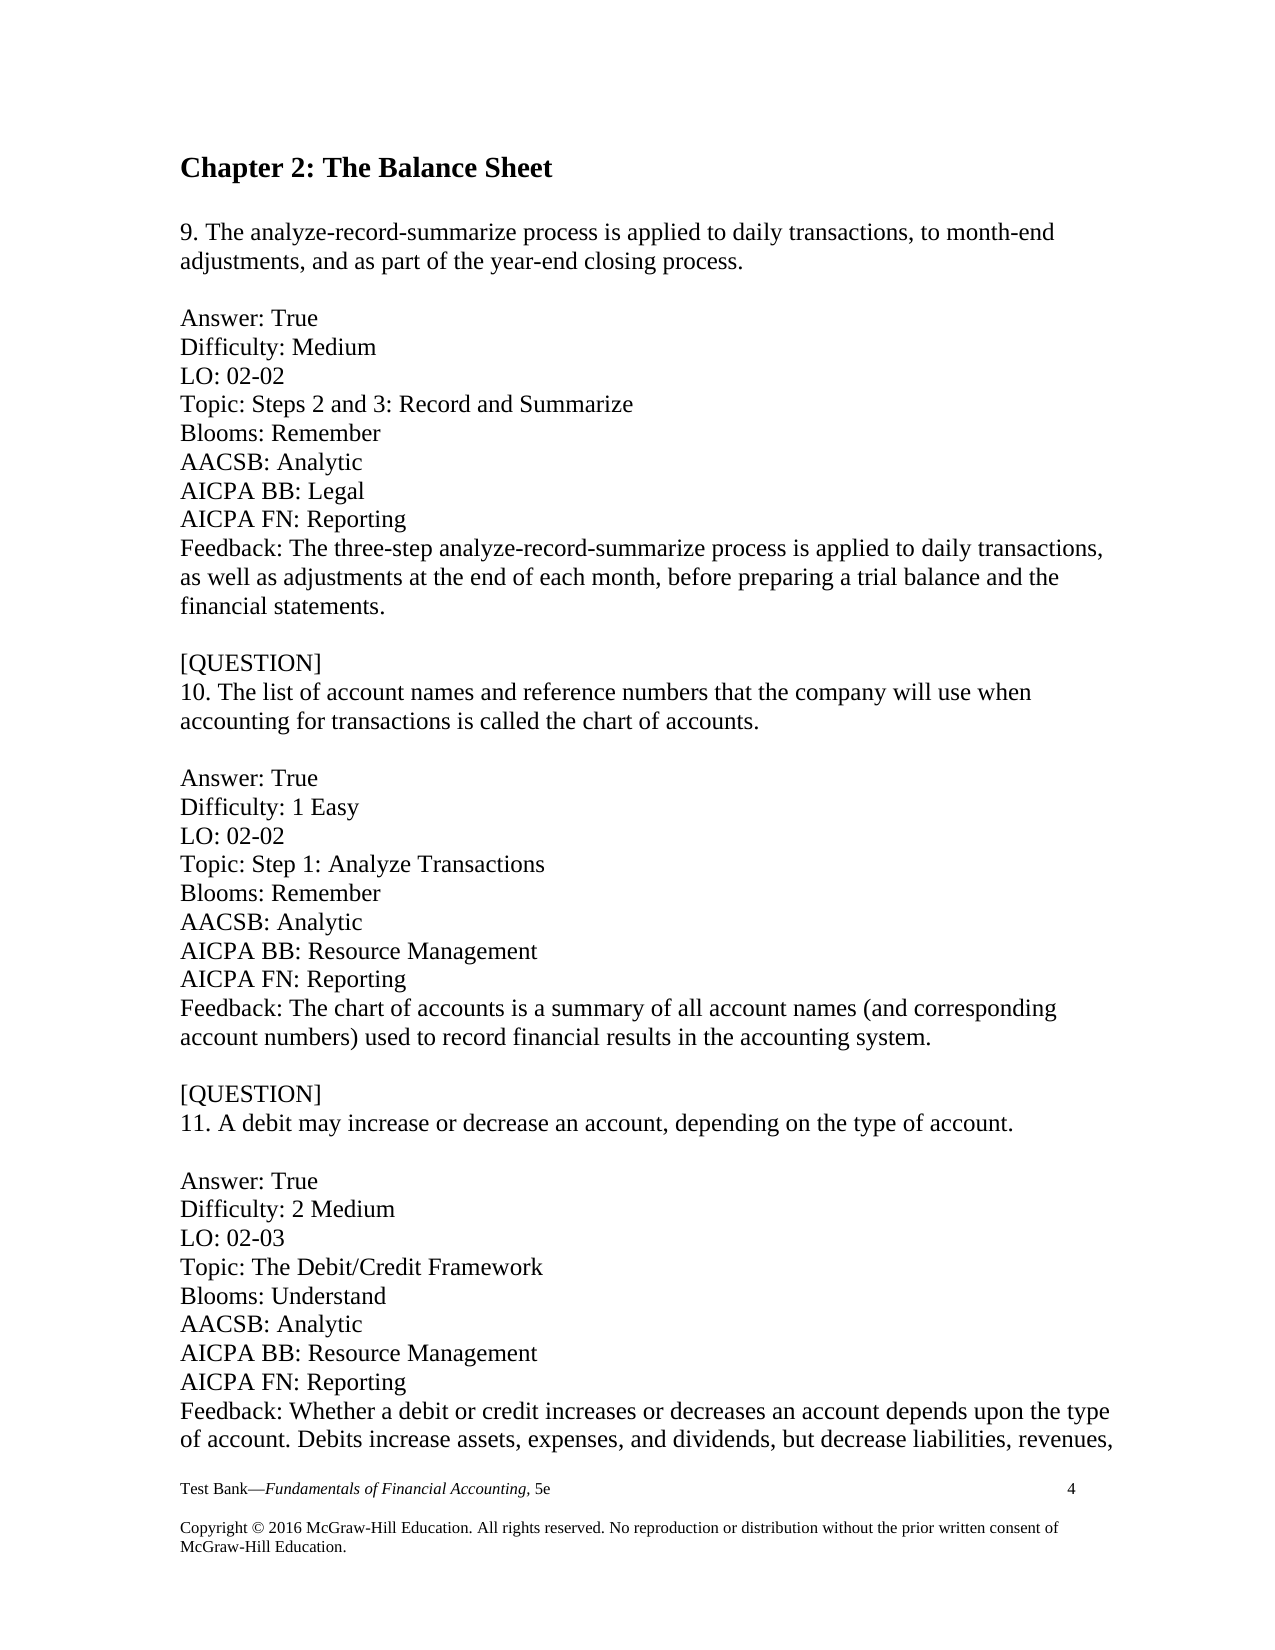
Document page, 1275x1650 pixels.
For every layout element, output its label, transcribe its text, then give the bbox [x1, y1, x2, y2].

text AICPA BB: Legal [180, 476, 1125, 504]
text AICPA BB: Resource Management [180, 1338, 1125, 1367]
text [QUESTION] [180, 648, 1050, 677]
text Difficulty: 2 Medium [180, 1194, 1125, 1223]
text AACSB: Analytic [180, 447, 1125, 476]
text Blooms: Remember [180, 878, 1125, 907]
text LO: 02-02 [180, 821, 1125, 849]
text Difficulty: Medium [180, 332, 1125, 361]
text Blooms: Remember [180, 418, 1125, 447]
text AICPA FN: Reporting [180, 1367, 1125, 1396]
text [QUESTION] [180, 1079, 1050, 1108]
text Topic: Step 1: Analyze Transactions [180, 849, 1125, 878]
text Answer: True [180, 763, 1125, 792]
text Topic: Steps 2 and 3: Record and Summarize [180, 389, 1125, 418]
text Blooms: Understand [180, 1281, 1125, 1309]
text Difficulty: 1 Easy [180, 792, 1125, 821]
text LO: 02-02 [180, 361, 1125, 389]
text Feedback: The three-step analyze-record-summarize process is applied to daily transactions, as well as adjustments at the end of each month, before preparing a trial balance and the financial statements. [180, 533, 1125, 619]
text LO: 02-03 [180, 1223, 1125, 1252]
text Answer: True [180, 303, 1125, 332]
text Topic: The Debit/Credit Framework [180, 1252, 1125, 1281]
text AICPA FN: Reporting [180, 964, 1125, 993]
text 10. The list of account names and reference numbers that the company will use when accounting for transactions is called the chart of accounts. [180, 677, 1125, 734]
text 9. The analyze-record-summarize process is applied to daily transactions, to month-end adjustments, and as part of the year-end closing process. [180, 217, 1125, 274]
text Feedback: The chart of accounts is a summary of all account names (and corresponding account numbers) used to record financial results in the accounting system. [180, 993, 1125, 1051]
text AICPA FN: Reporting [180, 504, 1125, 533]
text AICPA BB: Resource Management [180, 936, 1125, 964]
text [180, 1396, 1125, 1453]
text Answer: True [180, 1166, 1125, 1194]
text AACSB: Analytic [180, 1309, 1125, 1338]
text 11. A debit may increase or decrease an account, depending on the type of account. [180, 1108, 1125, 1137]
text AACSB: Analytic [180, 907, 1125, 936]
